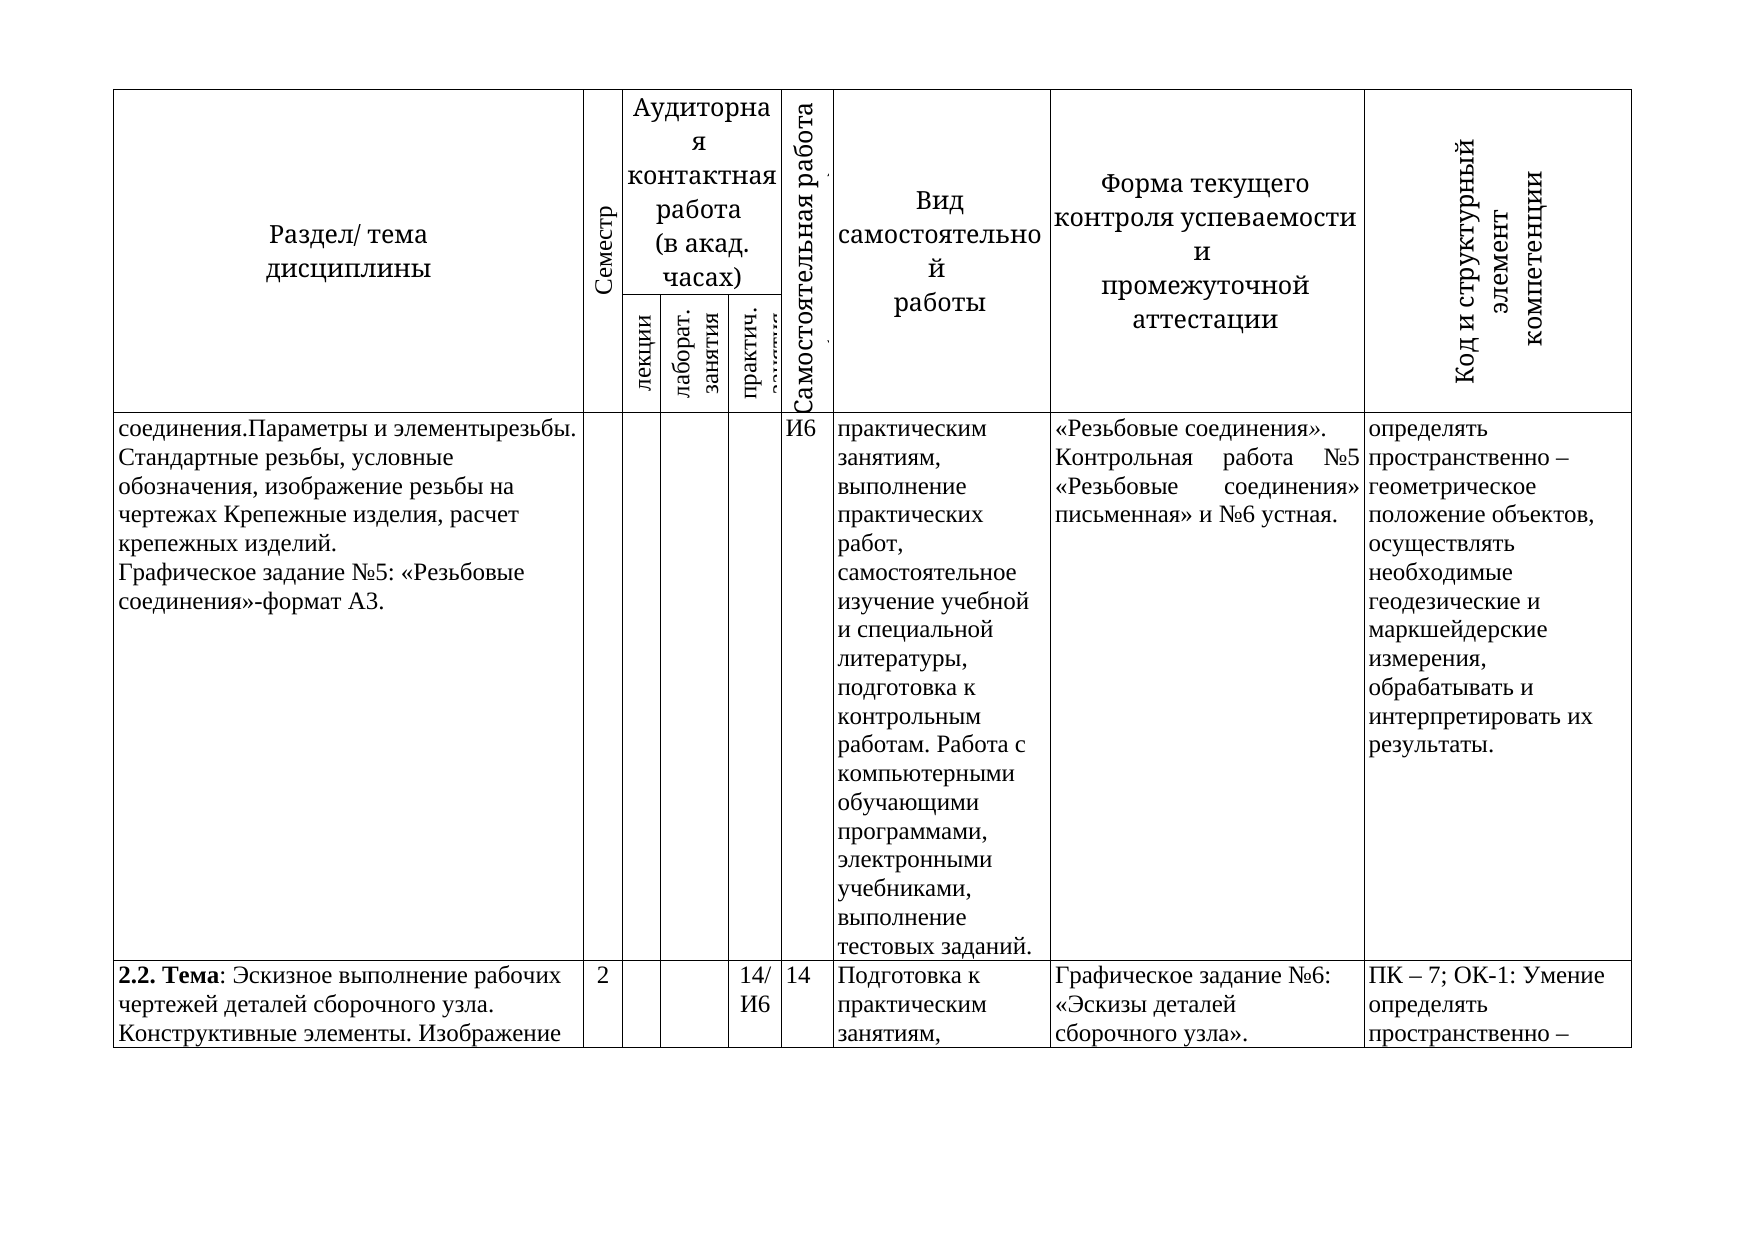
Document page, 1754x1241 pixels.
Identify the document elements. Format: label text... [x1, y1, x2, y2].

table_header Аудиторная контактная работа (в акад. часах) [623, 90, 781, 294]
table_cell [661, 413, 728, 959]
table_cell 2.2. Тема: Эскизное выполнение рабочих чертежей деталей сборочного узла. Конструктивные элементы. Изображение типовых деталей. Графическое задание №6: «Эскизы деталей сборочного узла». Альбом миллиметровки формата А3(А4) [114, 961, 583, 1047]
table_cell 2.1. Тема: Резьбовые соединения.Параметры и элементырезьбы. Стандартные резьбы, условные обозначения, изображение резьбы на чертежах Крепежные изделия, расчет крепежных изделий. Графическое задание №5: «Резьбовые соединения»-формат А3. [114, 413, 583, 959]
table_cell Подготовка к практическим занятиям, выполнение практических работ, самостоятельное изучение учебной и специальной литературы, подготовка к контрольным работам. Работа с компьютерными обучающими программами, электронными учебниками, выполнение тестовых заданий. [834, 413, 1050, 959]
table_cell [661, 961, 728, 1047]
table_cell Графическое задание №5: «Резьбовые соединения». Контрольная работа №5 «Резьбовые соединения» письменная» и №6 устная. [1051, 413, 1364, 959]
table_cell 10 [729, 413, 781, 959]
table_cell 14/ И6 [782, 413, 833, 959]
table_header Раздел/ тема дисциплины [114, 90, 583, 412]
table_cell лаборат. занятия [661, 295, 728, 412]
table_header Вид самостоятельной работы [834, 90, 1050, 412]
table_cell [623, 961, 660, 1047]
table_cell ПК – 7: Умение определять пространственно – геометрическое положение объектов, осуществлять необходимые геодезические и маркшейдерские измерения, обрабатывать и интерпретировать их результаты. [1365, 413, 1631, 959]
table_cell 14 [782, 961, 833, 1047]
table_cell практич. занятия [729, 295, 781, 412]
table_cell Графическое задание №6: «Эскизы деталей сборочного узла». [1051, 961, 1364, 1047]
table_cell ПК – 7; ОК-1: Умение определять пространственно – геометрическое положение объектов, осуществлять необходимые геодезические и маркшейдерские измерения, обрабатывать и интерпретировать их результаты. [1365, 961, 1631, 1047]
table_cell лекции [623, 295, 660, 412]
table_header Семестр [584, 90, 622, 412]
table_header Самостоятельная работа (в акад. часах) [782, 90, 833, 412]
table_cell Подготовка к практическим занятиям, выполнение практических работ, самостоятельное изучение учебной и специальной литературы, подготовка к контрольным работам. Работа с компьютерными обучающими программами, электронными учебниками, выполнение тестовых заданий. [834, 961, 1050, 1047]
table_cell 2 [584, 413, 622, 959]
table_header Код и структурный элемент компетенции [1365, 90, 1631, 412]
table_cell 14/ И6 [729, 961, 781, 1047]
table_cell 2 [584, 961, 622, 1047]
table_header Форма текущего контроля успеваемости и промежуточной аттестации [1051, 90, 1364, 412]
table_cell [623, 413, 660, 959]
